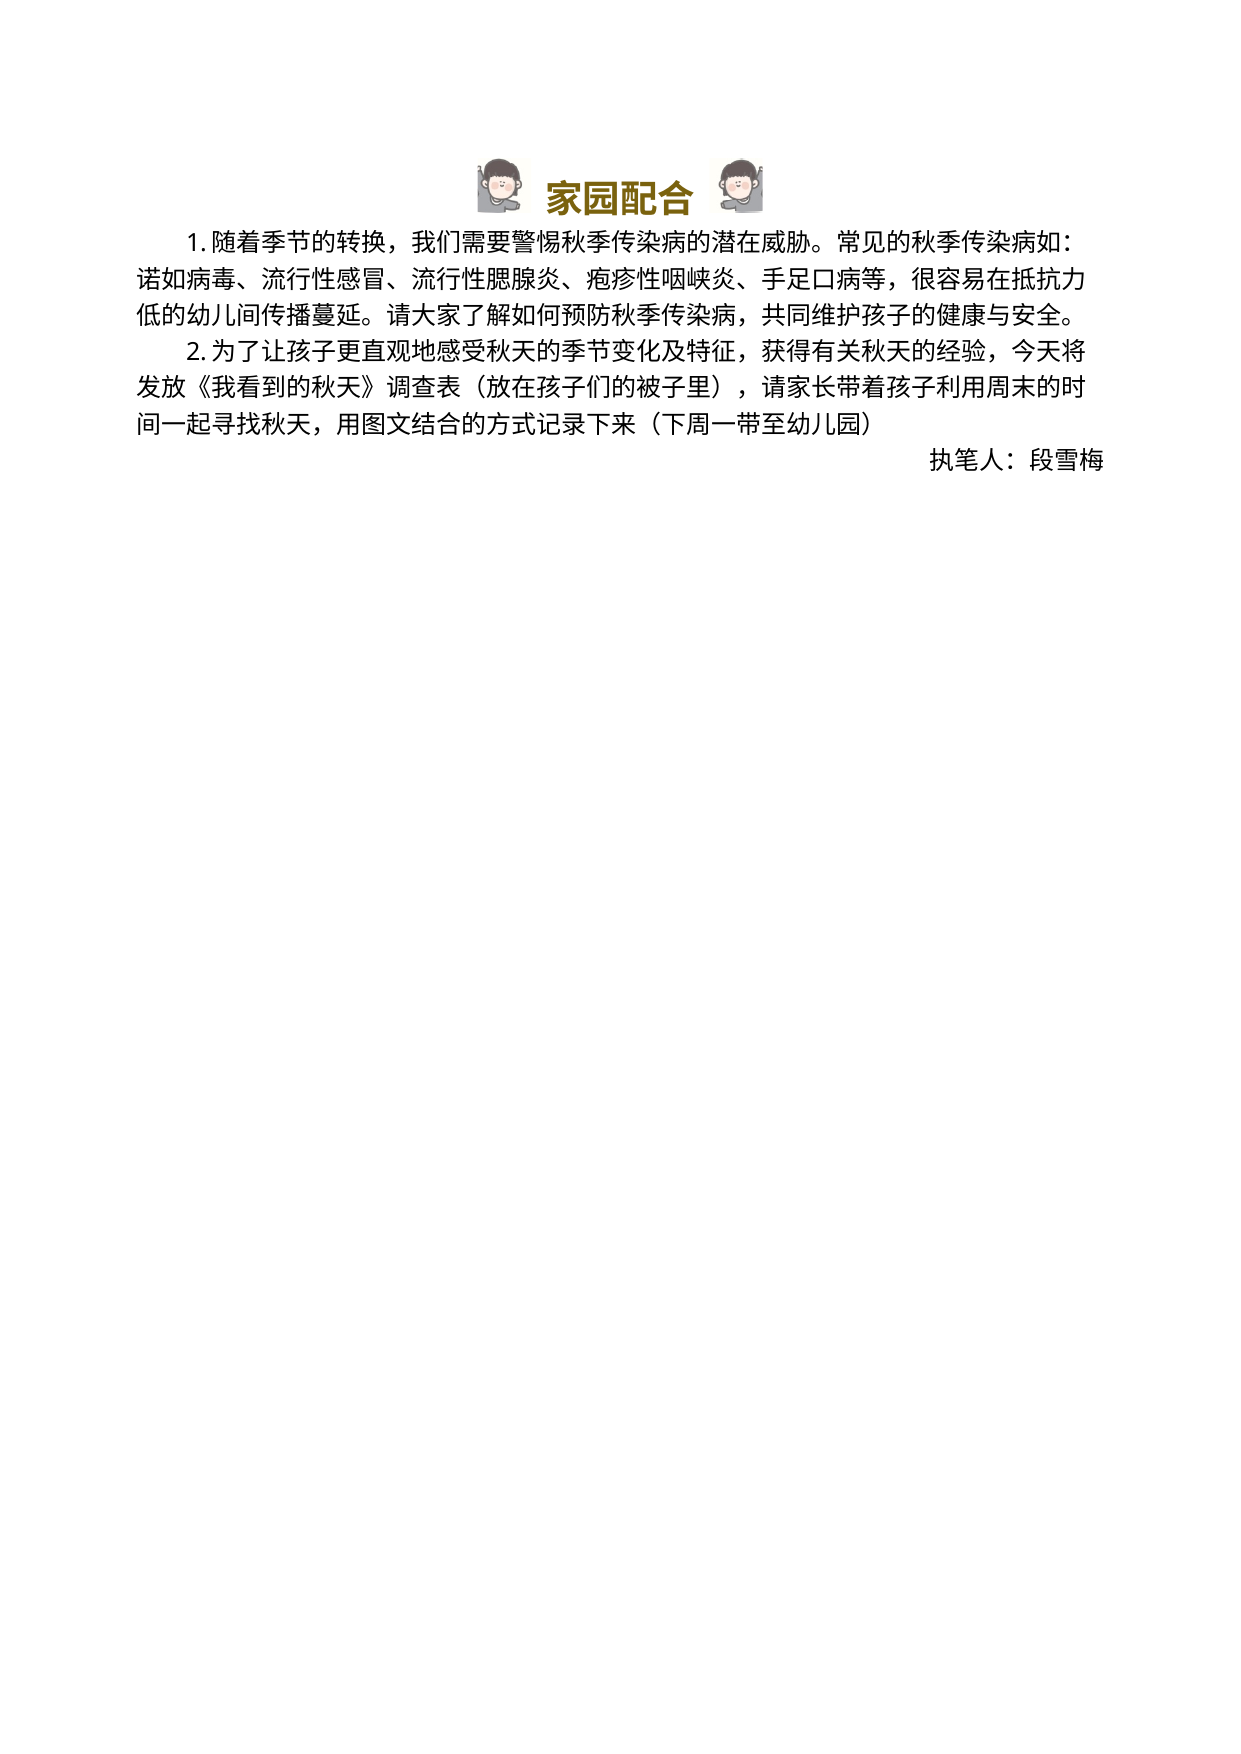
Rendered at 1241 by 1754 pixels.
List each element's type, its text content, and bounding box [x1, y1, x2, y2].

list 为了让孩子更直观地感受秋天的季节变化及特征，获得有关秋天的经验，今天将发放《我看到的秋天》调查表（放在孩子们的被子里），请家长带着孩子利用周末的时间一起寻找秋天，用图文结合的方式记录下来（下周一带至幼儿园） [136, 332, 1104, 440]
picture [709, 158, 763, 213]
list 随着季节的转换，我们需要警惕秋季传染病的潜在威胁。常见的秋季传染病如：诺如病毒、流行性感冒、流行性腮腺炎、疱疹性咽峡炎、手足口病等，很容易在抵抗力低的幼儿间传播蔓延。请大家了解如何预防秋季传染病，共同维护孩子的健康与安全。 [136, 223, 1104, 332]
picture [477, 158, 532, 213]
list 执笔人：段雪梅 [136, 440, 1104, 477]
text 家园配合 [136, 159, 1104, 223]
